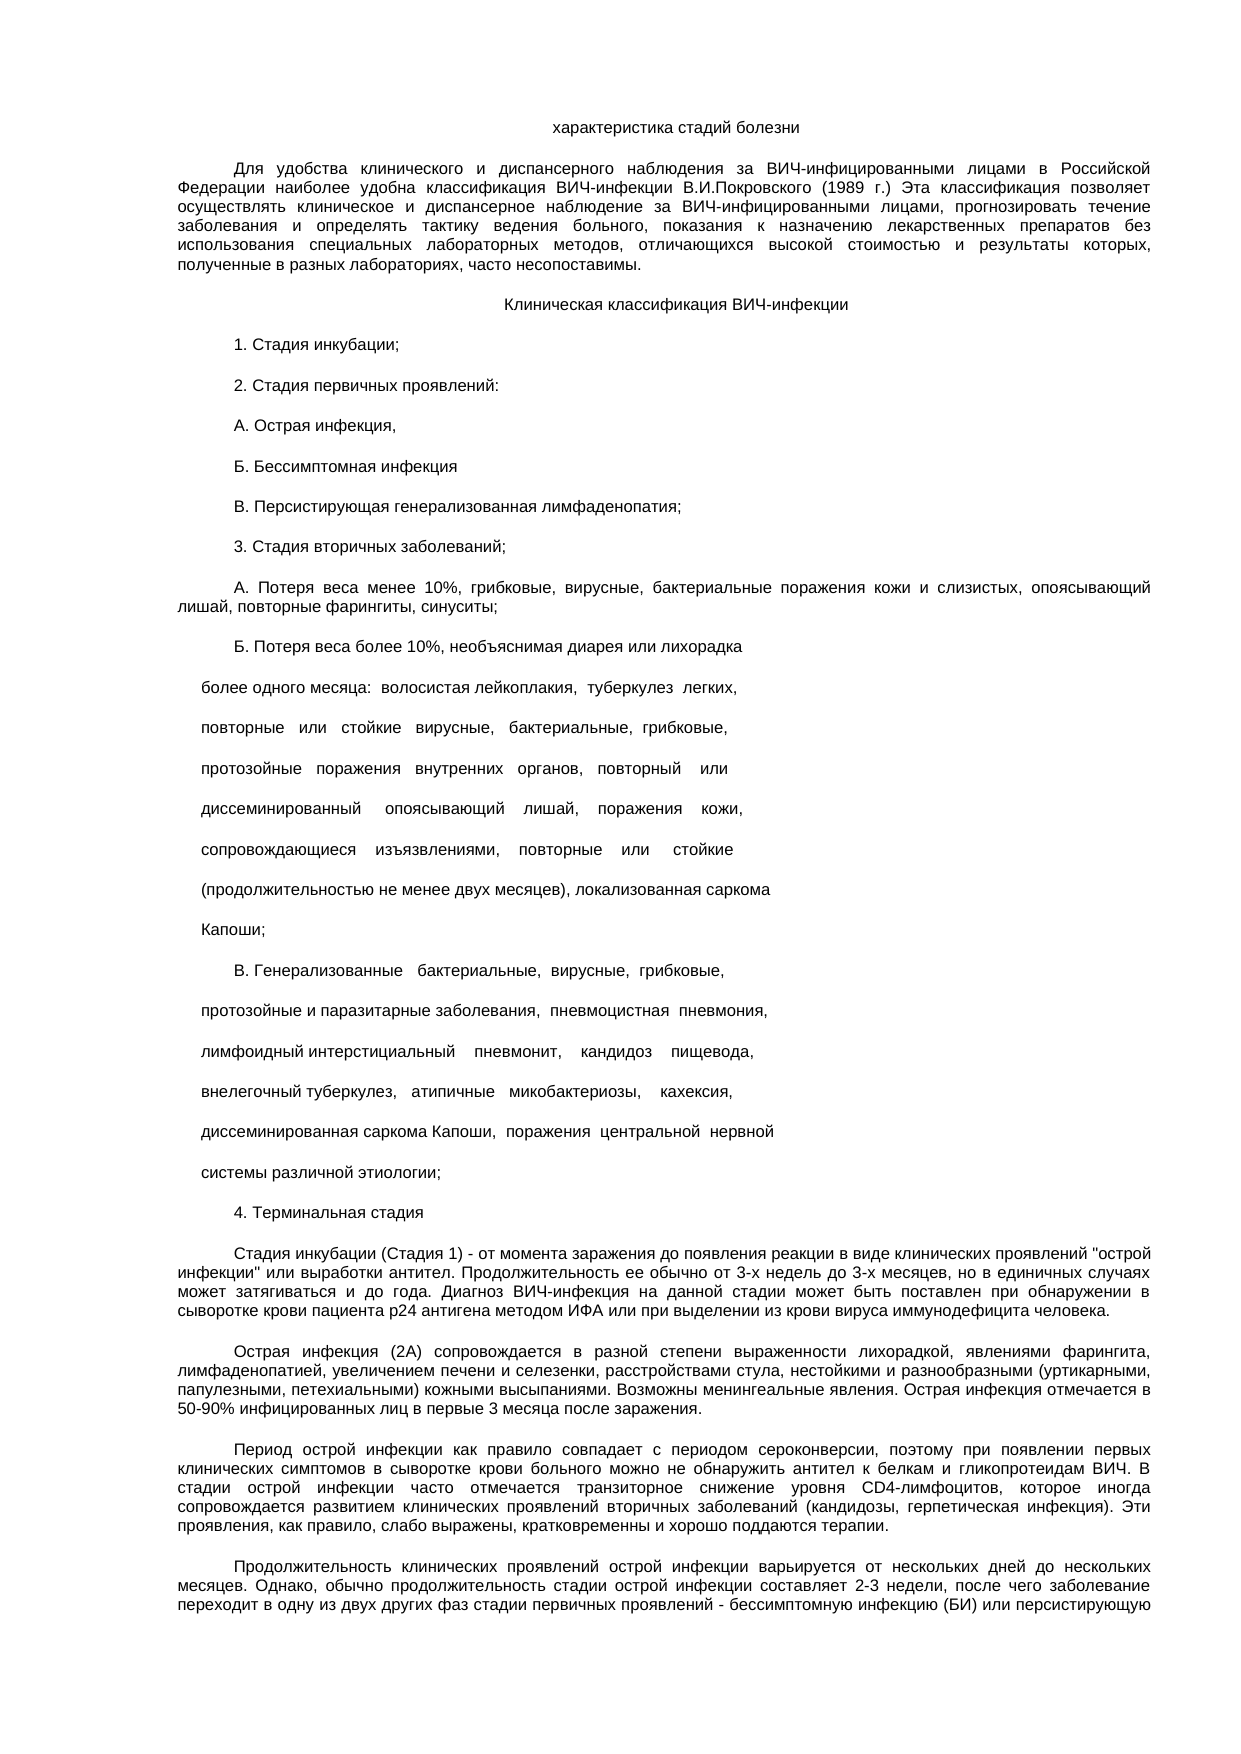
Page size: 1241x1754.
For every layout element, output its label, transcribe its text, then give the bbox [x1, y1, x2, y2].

text протозойные поражения внутренних органов, повторный или [177, 758, 1152, 778]
text А. Острая инфекция, [177, 416, 1152, 435]
text системы различной этиологии; [177, 1163, 1152, 1182]
text 2. Стадия первичных проявлений: [177, 376, 1152, 395]
text диссеминированный опоясывающий лишай, поражения кожи, [177, 799, 1152, 818]
text Для удобства клинического и диспансерного наблюдения за ВИЧ-инфицированными лицами в Российской Федерации наиболее удобна классификация ВИЧ-инфекции В.И.Покровского (1989 г.) Эта классификация позволяет осуществлять клиническое и диспансерное наблюдение за ВИЧ-инфицированными лицами, прогнозировать течение заболевания и определять тактику ведения больного, показания к назначению лекарственных препаратов без использования специальных лабораторных методов, отличающихся высокой стоимостью и результаты которых, полученные в разных лабораториях, часто несопоставимы. [177, 158, 1152, 273]
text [177, 1556, 1152, 1614]
text повторные или стойкие вирусные, бактериальные, грибковые, [177, 718, 1152, 737]
text лимфоидный интерстициальный пневмонит, кандидоз пищевода, [177, 1041, 1152, 1061]
text Острая инфекция (2А) сопровождается в разной степени выраженности лихорадкой, явлениями фарингита, лимфаденопатией, увеличением печени и селезенки, расстройствами стула, нестойкими и разнообразными (уртикарными, папулезными, петехиальными) кожными высыпаниями. Возможны менингеальные явления. Острая инфекция отмечается в 50-90% инфицированных лиц в первые 3 месяца после заражения. [177, 1341, 1152, 1418]
text А. Потеря веса менее 10%, грибковые, вирусные, бактериальные поражения кожи и слизистых, опоясывающий лишай, повторные фарингиты, синуситы; [177, 578, 1152, 616]
text В. Генерализованные бактериальные, вирусные, грибковые, [177, 961, 1152, 980]
text В. Персистирующая генерализованная лимфаденопатия; [177, 497, 1152, 516]
text Б. Бессимптомная инфекция [177, 456, 1152, 476]
text характеристика стадий болезни [177, 118, 1152, 137]
text более одного месяца: волосистая лейкоплакия, туберкулез легких, [177, 678, 1152, 697]
text диссеминированная саркома Капоши, поражения центральной нервной [177, 1122, 1152, 1141]
text Капоши; [177, 920, 1152, 939]
text 1. Стадия инкубации; [177, 335, 1152, 354]
text 4. Терминальная стадия [177, 1203, 1152, 1222]
text 3. Стадия вторичных заболеваний; [177, 537, 1152, 556]
text внелегочный туберкулез, атипичные микобактериозы, кахексия, [177, 1082, 1152, 1101]
text сопровождающиеся изъязвлениями, повторные или стойкие [177, 839, 1152, 858]
text протозойные и паразитарные заболевания, пневмоцистная пневмония, [177, 1001, 1152, 1020]
text Клиническая классификация ВИЧ-инфекции [177, 295, 1152, 314]
text Б. Потеря веса более 10%, необъяснимая диарея или лихорадка [177, 637, 1152, 656]
text Период острой инфекции как правило совпадает с периодом сероконверсии, поэтому при появлении первых клинических симптомов в сыворотке крови больного можно не обнаружить антител к белкам и гликопротеидам ВИЧ. В стадии острой инфекции часто отмечается транзиторное снижение уровня CD4-лимфоцитов, которое иногда сопровождается развитием клинических проявлений вторичных заболеваний (кандидозы, герпетическая инфекция). Эти проявления, как правило, слабо выражены, кратковременны и хорошо поддаются терапии. [177, 1439, 1152, 1535]
text (продолжительностью не менее двух месяцев), локализованная саркома [177, 880, 1152, 899]
text Стадия инкубации (Стадия 1) - от момента заражения до появления реакции в виде клинических проявлений "острой инфекции" или выработки антител. Продолжительность ее обычно от 3-х недель до 3-х месяцев, но в единичных случаях может затягиваться и до года. Диагноз ВИЧ-инфекция на данной стадии может быть поставлен при обнаружении в сыворотке крови пациента р24 антигена методом ИФА или при выделении из крови вируса иммунодефицита человека. [177, 1243, 1152, 1320]
